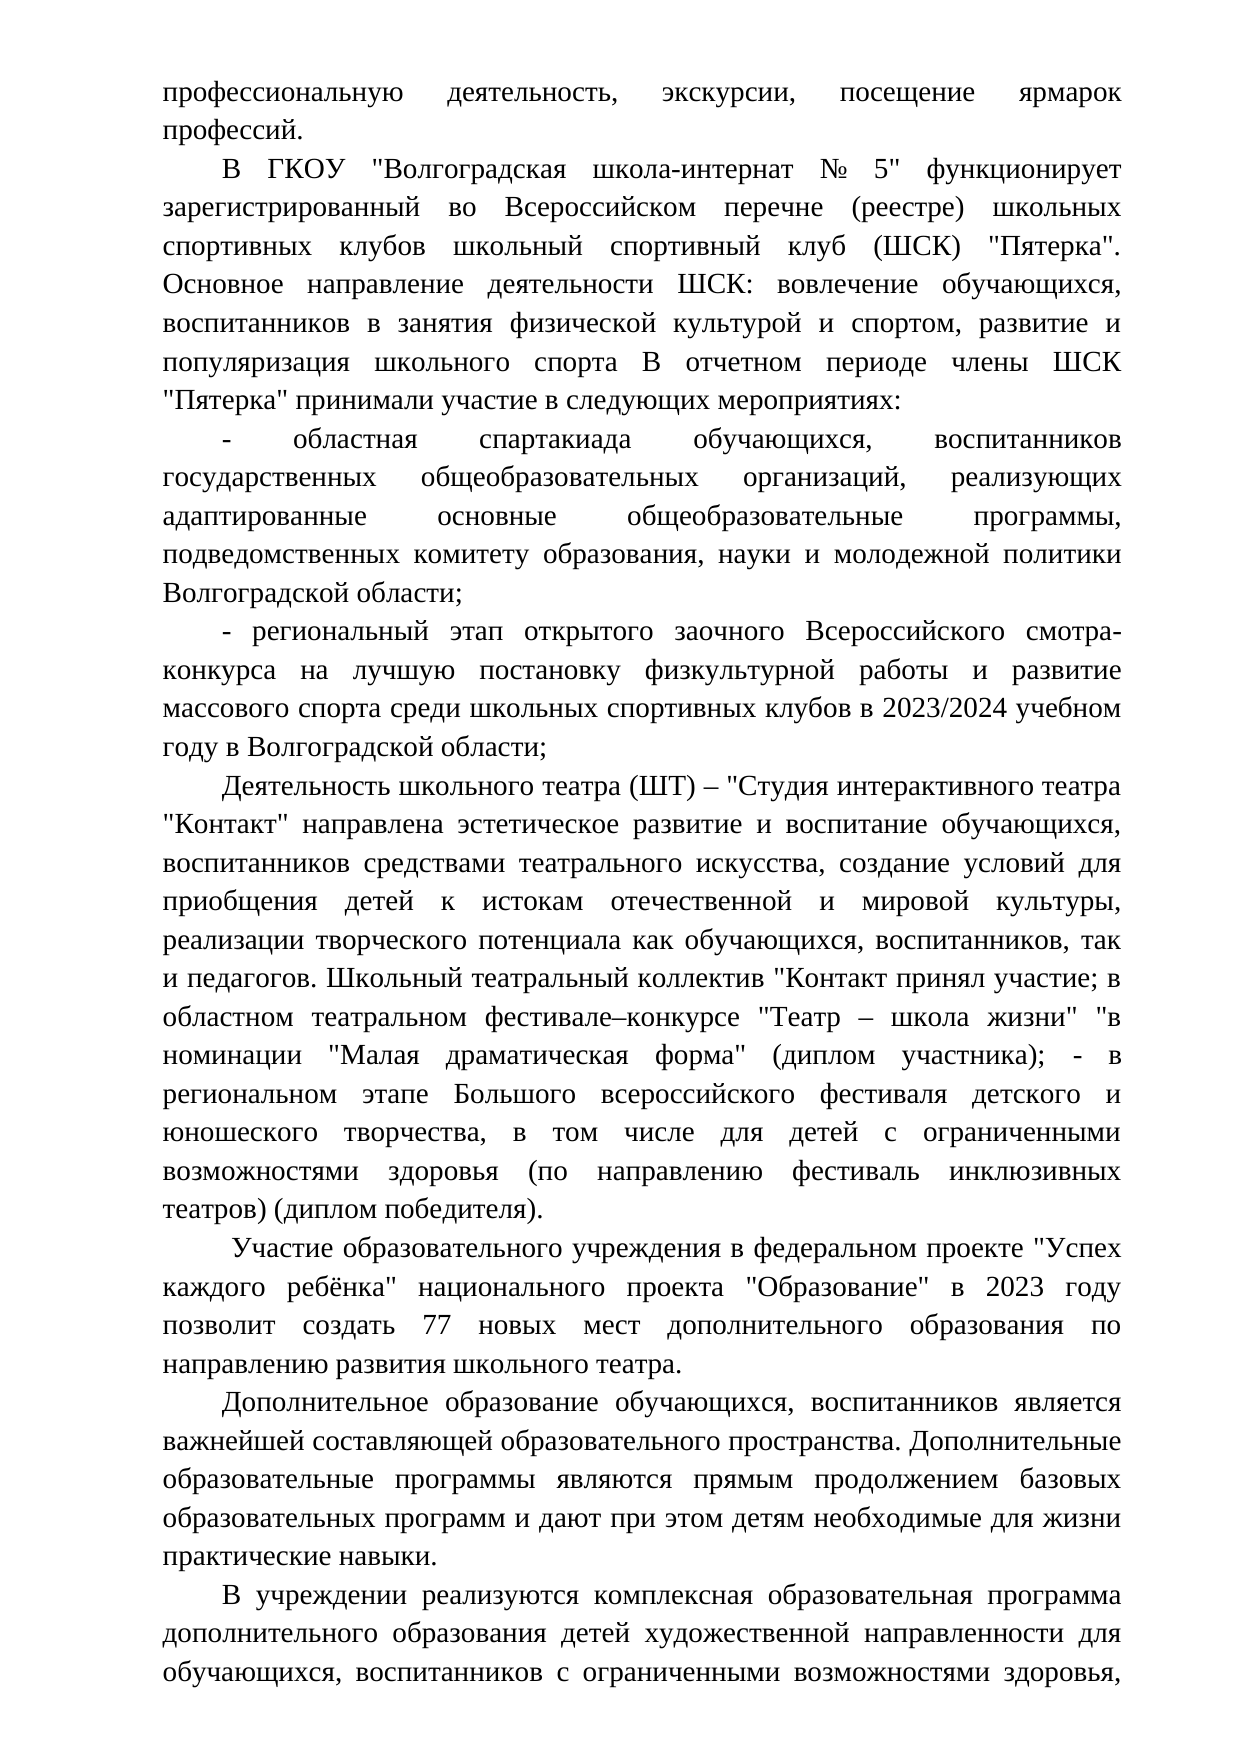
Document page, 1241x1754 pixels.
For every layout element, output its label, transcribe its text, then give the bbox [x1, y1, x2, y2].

text - областная спартакиада обучающихся, воспитанников государственных общеобразовательных организаций, реализующих адаптированные основные общеобразовательные программы, подведомственных комитету образования, науки и молодежной политики Волгоградской области; [162, 421, 1122, 608]
text Дополнительное образование обучающихся, воспитанников является важнейшей составляющей образовательного пространства. Дополнительные образовательные программы являются прямым продолжением базовых образовательных программ и дают при этом детям необходимые для жизни практические навыки. [162, 1384, 1122, 1572]
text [162, 1577, 1122, 1688]
text Участие образовательного учреждения в федеральном проекте "Успех каждого ребёнка" национального проекта "Образование" в 2023 году позволит создать 77 новых мест дополнительного образования по направлению развития школьного театра. [162, 1230, 1122, 1379]
text - региональный этап открытого заочного Всероссийского смотра-конкурса на лучшую постановку физкультурной работы и развитие массового спорта среди школьных спортивных клубов в 2023/2024 учебном году в Волгоградской области; [162, 613, 1122, 763]
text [162, 74, 1122, 146]
text Деятельность школьного театра (ШТ) – "Студия интерактивного театра "Контакт" направлена эстетическое развитие и воспитание обучающихся, воспитанников средствами театрального искусства, создание условий для приобщения детей к истокам отечественной и мировой культуры, реализации творческого потенциала как обучающихся, воспитанников, так и педагогов. Школьный театральный коллектив "Контакт принял участие; в областном театральном фестивале–конкурсе "Театр – школа жизни" "в номинации "Малая драматическая форма" (диплом участника); - в региональном этапе Большого всероссийского фестиваля детского и юношеского творчества, в том числе для детей с ограниченными возможностями здоровья (по направлению фестиваль инклюзивных театров) (диплом победителя). [162, 768, 1122, 1225]
text В ГКОУ "Волгоградская школа-интернат № 5" функционирует зарегистрированный во Всероссийском перечне (реестре) школьных спортивных клубов школьный спортивный клуб (ШСК) "Пятерка". Основное направление деятельности ШСК: вовлечение обучающихся, воспитанников в занятия физической культурой и спортом, развитие и популяризация школьного спорта В отчетном периоде члены ШСК "Пятерка" принимали участие в следующих мероприятиях: [162, 151, 1122, 416]
